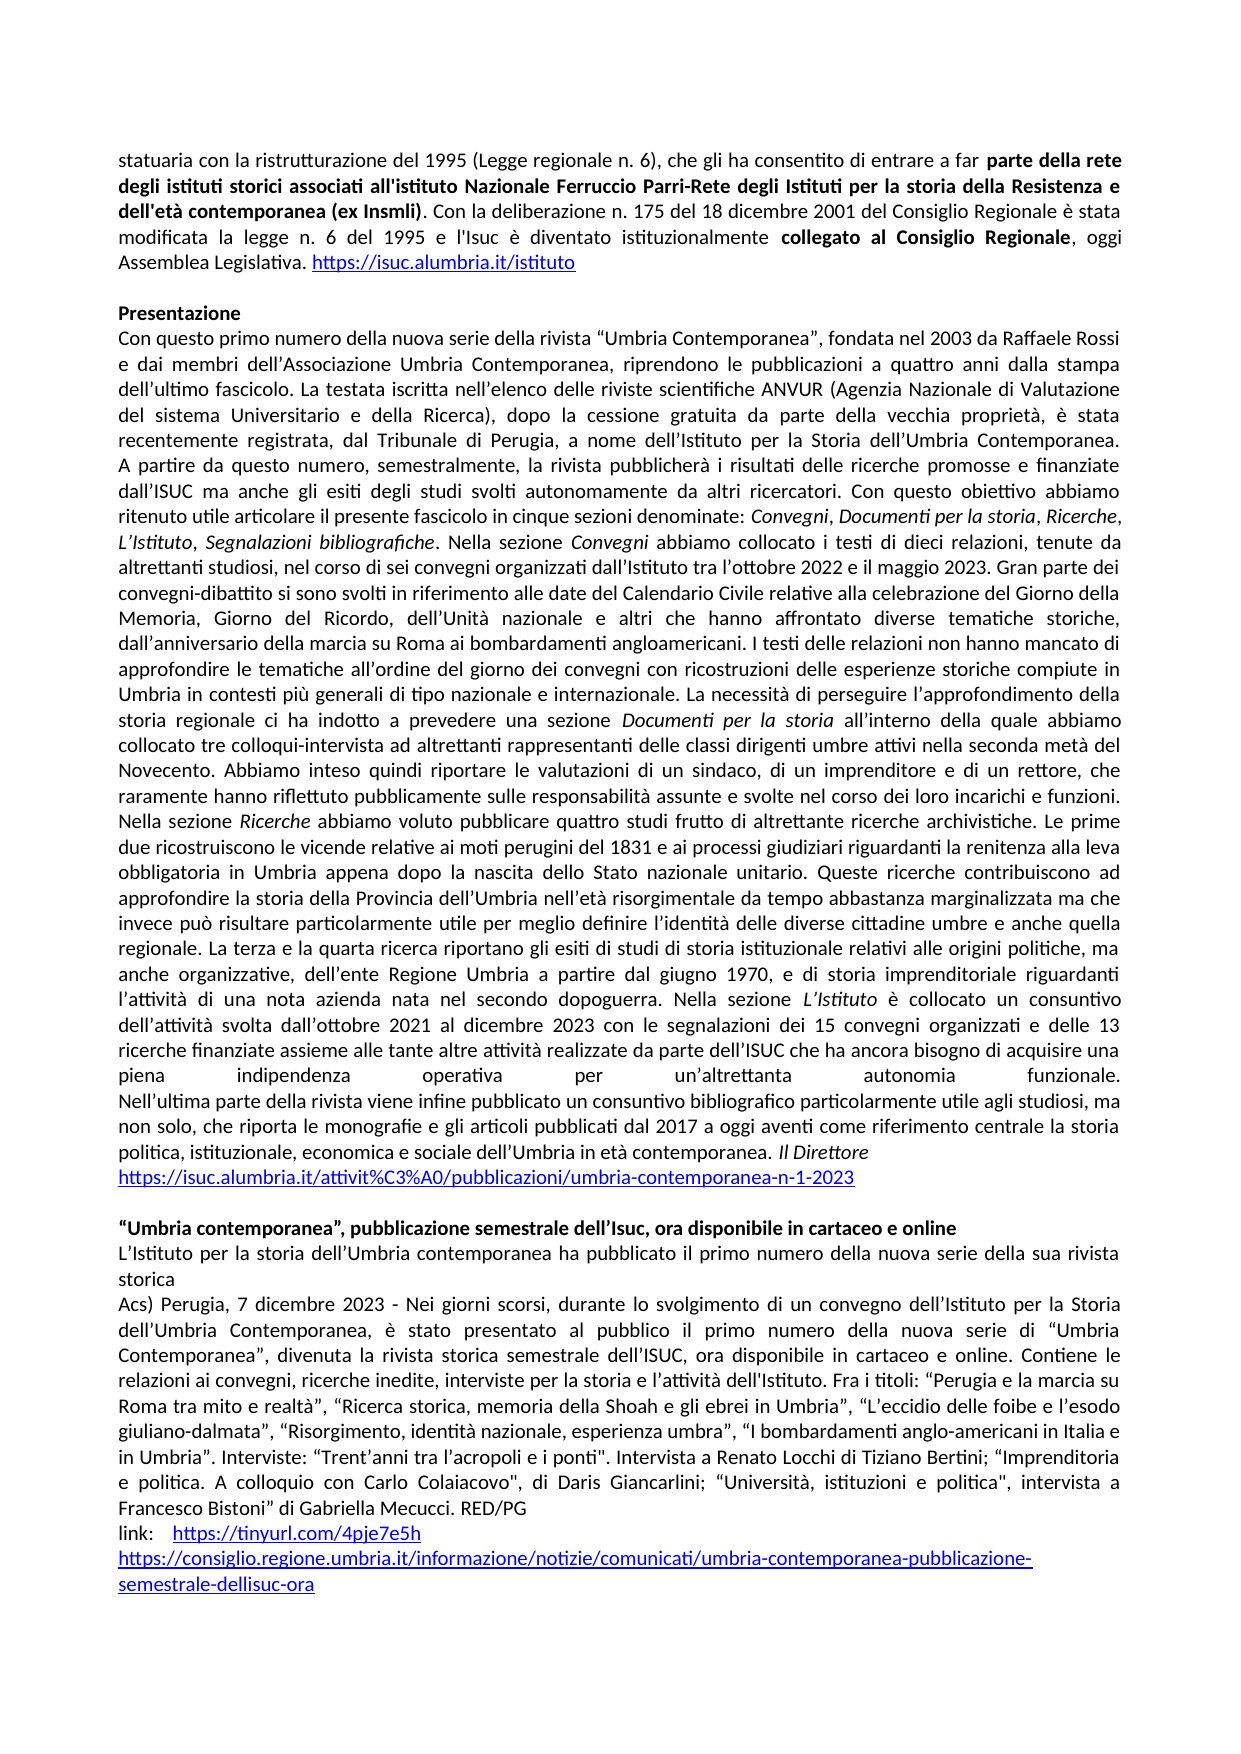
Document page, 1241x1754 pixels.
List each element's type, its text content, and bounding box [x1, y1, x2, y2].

text Presentazione [118, 300, 1122, 326]
text https://isuc.alumbria.it/attivit%C3%A0/pubblicazioni/umbria-contemporanea-n-1-2023 [118, 1164, 1122, 1190]
text “Umbria contemporanea”, pubblicazione semestrale dell’Isuc, ora disponibile in cartaceo e online [118, 1215, 1122, 1241]
text https://consiglio.regione.umbria.it/informazione/notizie/comunicati/umbria-contemporanea-pubblicazione-semestrale-dellisuc-ora [118, 1546, 1122, 1596]
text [118, 148, 1122, 275]
text L’Istituto per la storia dell’Umbria contemporanea ha pubblicato il primo numero della nuova serie della sua rivista storica [118, 1241, 1122, 1291]
text Acs) Perugia, 7 dicembre 2023 - Nei giorni scorsi, durante lo svolgimento di un convegno dell’Istituto per la Storia dell’Umbria Contemporanea, è stato presentato al pubblico il primo numero della nuova serie di “Umbria Contemporanea”, divenuta la rivista storica semestrale dell’ISUC, ora disponibile in cartaceo e online. Contiene le relazioni ai convegni, ricerche inedite, interviste per la storia e l’attività dell'Istituto. Fra i titoli: “Perugia e la marcia su Roma tra mito e realtà”, “Ricerca storica, memoria della Shoah e gli ebrei in Umbria”, “L’eccidio delle foibe e l’esodo giuliano-dalmata”, “Risorgimento, identità nazionale, esperienza umbra”, “I bombardamenti anglo-americani in Italia e in Umbria”. Interviste: “Trent’anni tra l’acropoli e i ponti". Intervista a Renato Locchi di Tiziano Bertini; “Imprenditoria e politica. A colloquio con Carlo Colaiacovo", di Daris Giancarlini; “Università, istituzioni e politica", intervista a Francesco Bistoni” di Gabriella Mecucci. RED/PG [118, 1291, 1122, 1520]
text Con questo primo numero della nuova serie della rivista “Umbria Contemporanea”, fondata nel 2003 da Raffaele Rossi e dai membri dell’Associazione Umbria Contemporanea, riprendono le pubblicazioni a quattro anni dalla stampa dell’ultimo fascicolo. La testata iscritta nell’elenco delle riviste scientifiche ANVUR (Agenzia Nazionale di Valutazione del sistema Universitario e della Ricerca), dopo la cessione gratuita da parte della vecchia proprietà, è stata recentemente registrata, dal Tribunale di Perugia, a nome dell’Istituto per la Storia dell’Umbria Contemporanea. A partire da questo numero, semestralmente, la rivista pubblicherà i risultati delle ricerche promosse e finanziate dall’ISUC ma anche gli esiti degli studi svolti autonomamente da altri ricercatori. Con questo obiettivo abbiamo ritenuto utile articolare il presente fascicolo in cinque sezioni denominate: Convegni, Documenti per la storia, Ricerche, L’Istituto, Segnalazioni bibliografiche. Nella sezione Convegni abbiamo collocato i testi di dieci relazioni, tenute da altrettanti studiosi, nel corso di sei convegni organizzati dall’Istituto tra l’ottobre 2022 e il maggio 2023. Gran parte dei convegni-dibattito si sono svolti in riferimento alle date del Calendario Civile relative alla celebrazione del Giorno della Memoria, Giorno del Ricordo, dell’Unità nazionale e altri che hanno affrontato diverse tematiche storiche, dall’anniversario della marcia su Roma ai bombardamenti angloamericani. I testi delle relazioni non hanno mancato di approfondire le tematiche all’ordine del giorno dei convegni con ricostruzioni delle esperienze storiche compiute in Umbria in contesti più generali di tipo nazionale e internazionale. La necessità di perseguire l’approfondimento della storia regionale ci ha indotto a prevedere una sezione Documenti per la storia all’interno della quale abbiamo collocato tre colloqui-intervista ad altrettanti rappresentanti delle classi dirigenti umbre attivi nella seconda metà del Novecento. Abbiamo inteso quindi riportare le valutazioni di un sindaco, di un imprenditore e di un rettore, che raramente hanno riflettuto pubblicamente sulle responsabilità assunte e svolte nel corso dei loro incarichi e funzioni. Nella sezione Ricerche abbiamo voluto pubblicare quattro studi frutto di altrettante ricerche archivistiche. Le prime due ricostruiscono le vicende relative ai moti perugini del 1831 e ai processi giudiziari riguardanti la renitenza alla leva obbligatoria in Umbria appena dopo la nascita dello Stato nazionale unitario. Queste ricerche contribuiscono ad approfondire la storia della Provincia dell’Umbria nell’età risorgimentale da tempo abbastanza marginalizzata ma che invece può risultare particolarmente utile per meglio definire l’identità delle diverse cittadine umbre e anche quella regionale. La terza e la quarta ricerca riportano gli esiti di studi di storia istituzionale relativi alle origini politiche, ma anche organizzative, dell’ente Regione Umbria a partire dal giugno 1970, e di storia imprenditoriale riguardanti l’attività di una nota azienda nata nel secondo dopoguerra. Nella sezione L’Istituto è collocato un consuntivo dell’attività svolta dall’ottobre 2021 al dicembre 2023 con le segnalazioni dei 15 convegni organizzati e delle 13 ricerche finanziate assieme alle tante altre attività realizzate da parte dell’ISUC che ha ancora bisogno di acquisire una piena indipendenza operativa per un’altrettanta autonomia funzionale. Nell’ultima parte della rivista viene infine pubblicato un consuntivo bibliografico particolarmente utile agli studiosi, ma non solo, che riporta le monografie e gli articoli pubblicati dal 2017 a oggi aventi come riferimento centrale la storia politica, istituzionale, economica e sociale dell’Umbria in età contemporanea. Il Direttore [118, 326, 1122, 1164]
text link: https://tinyurl.com/4pje7e5h [118, 1520, 1122, 1546]
